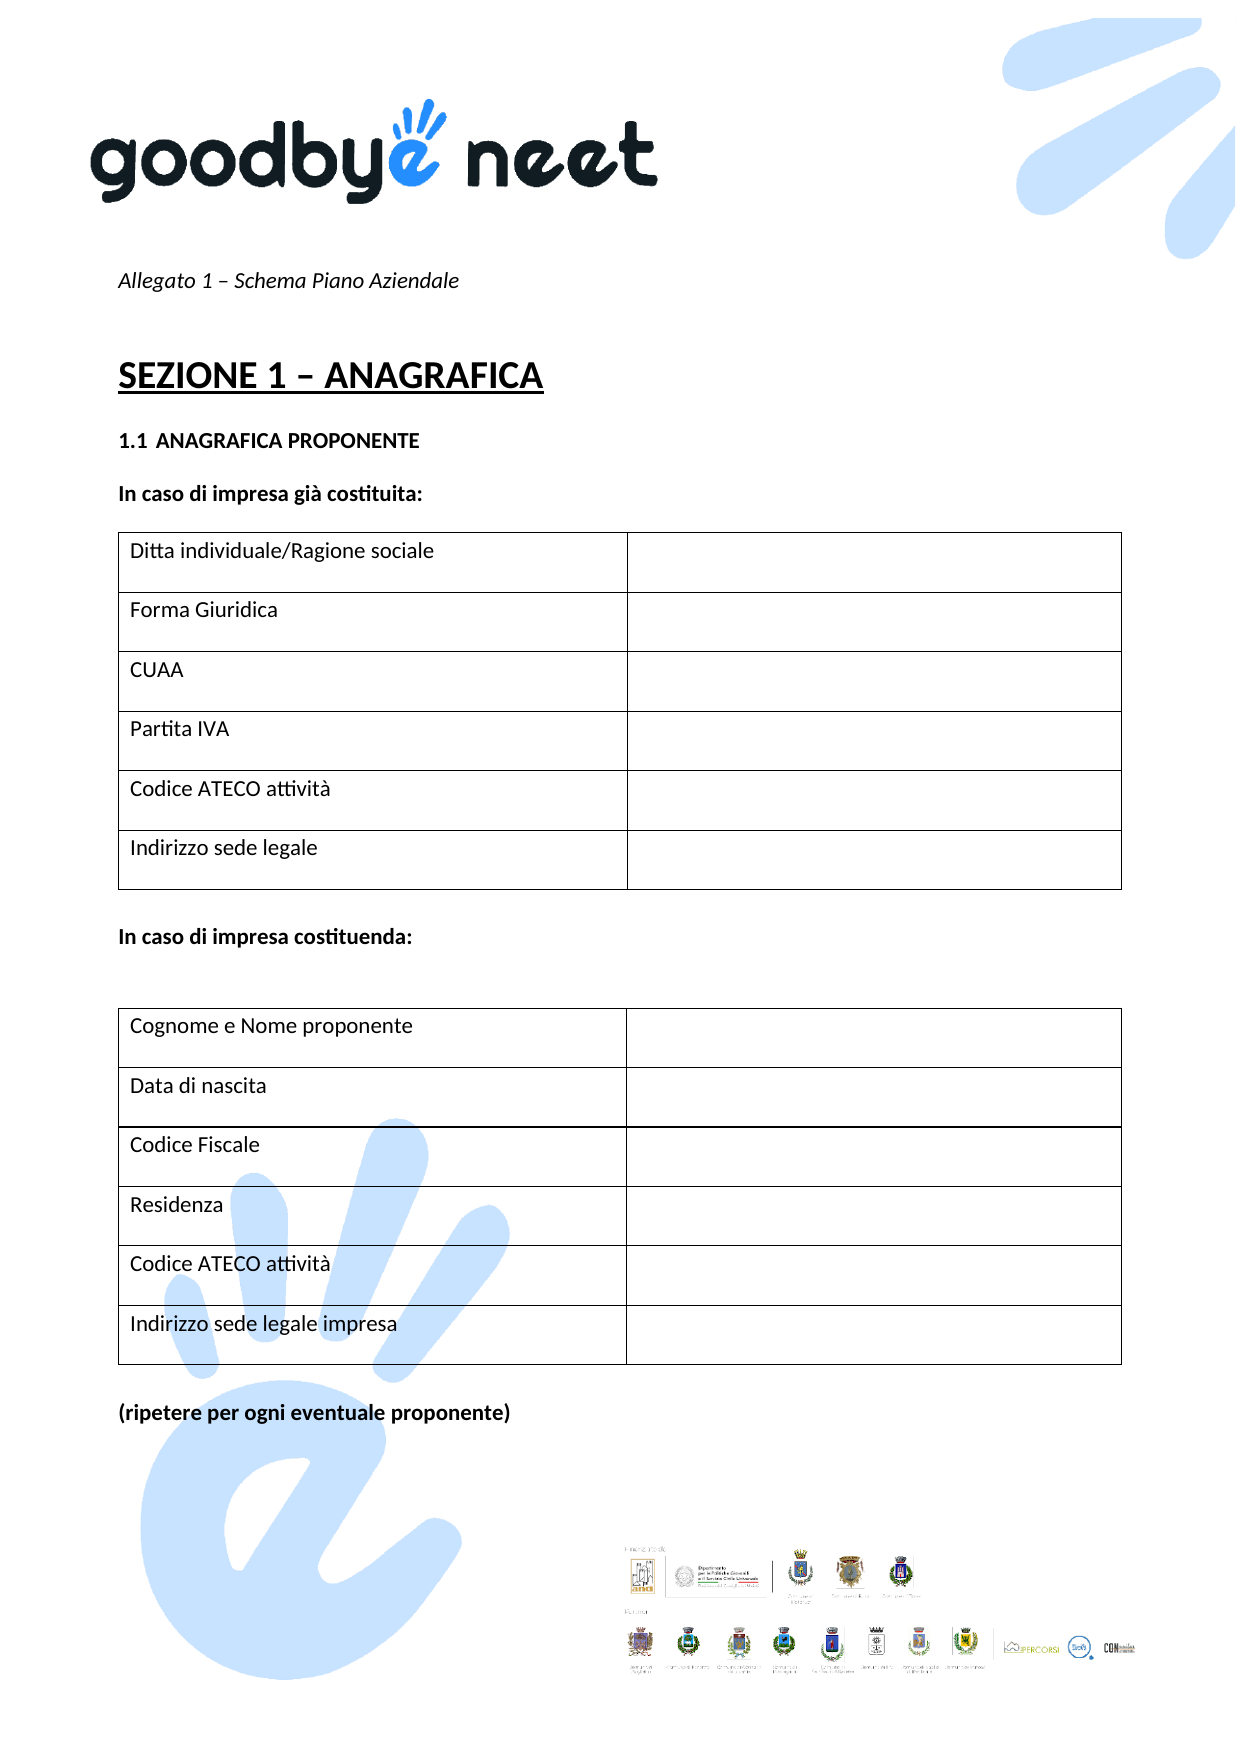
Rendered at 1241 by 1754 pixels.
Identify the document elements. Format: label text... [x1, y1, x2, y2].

table_header Ditta individuale/Ragione sociale [119, 533, 627, 592]
table_cell [627, 1128, 1121, 1186]
table_header [627, 1009, 1121, 1067]
table_cell Codice ATECO attività [119, 1246, 626, 1305]
picture [4, 18, 1236, 1754]
text (ripetere per ogni eventuale proponente) [118, 1398, 1122, 1426]
table_cell Forma Giuridica [119, 593, 627, 651]
table_cell Indirizzo sede legale impresa [119, 1306, 626, 1364]
table_cell Codice ATECO attività [119, 771, 627, 829]
table_cell [628, 652, 1121, 711]
table_cell Residenza [119, 1187, 626, 1245]
table_header [628, 533, 1121, 592]
table_cell [627, 1246, 1121, 1305]
text Allegato 1 – Schema Piano Aziendale [118, 266, 1122, 294]
table_cell [628, 831, 1121, 889]
table_cell Partita IVA [119, 712, 627, 770]
table_cell CUAA [119, 652, 627, 711]
text In caso di impresa costituenda: [118, 922, 1122, 950]
table_cell [627, 1187, 1121, 1245]
table_header Cognome e Nome proponente [119, 1009, 626, 1067]
table_cell Data di nascita [119, 1068, 626, 1126]
table_cell Codice Fiscale [119, 1128, 626, 1186]
text In caso di impresa già costituita: [118, 479, 1122, 507]
table_cell Indirizzo sede legale [119, 831, 627, 889]
text SEZIONE 1 – ANAGRAFICA [118, 350, 1122, 398]
table_cell [628, 771, 1121, 829]
table_cell [628, 712, 1121, 770]
table_cell [627, 1306, 1121, 1364]
table_cell [627, 1068, 1121, 1126]
table_cell [628, 593, 1121, 651]
list ANAGRAFICA PROPONENTE [118, 426, 1122, 454]
